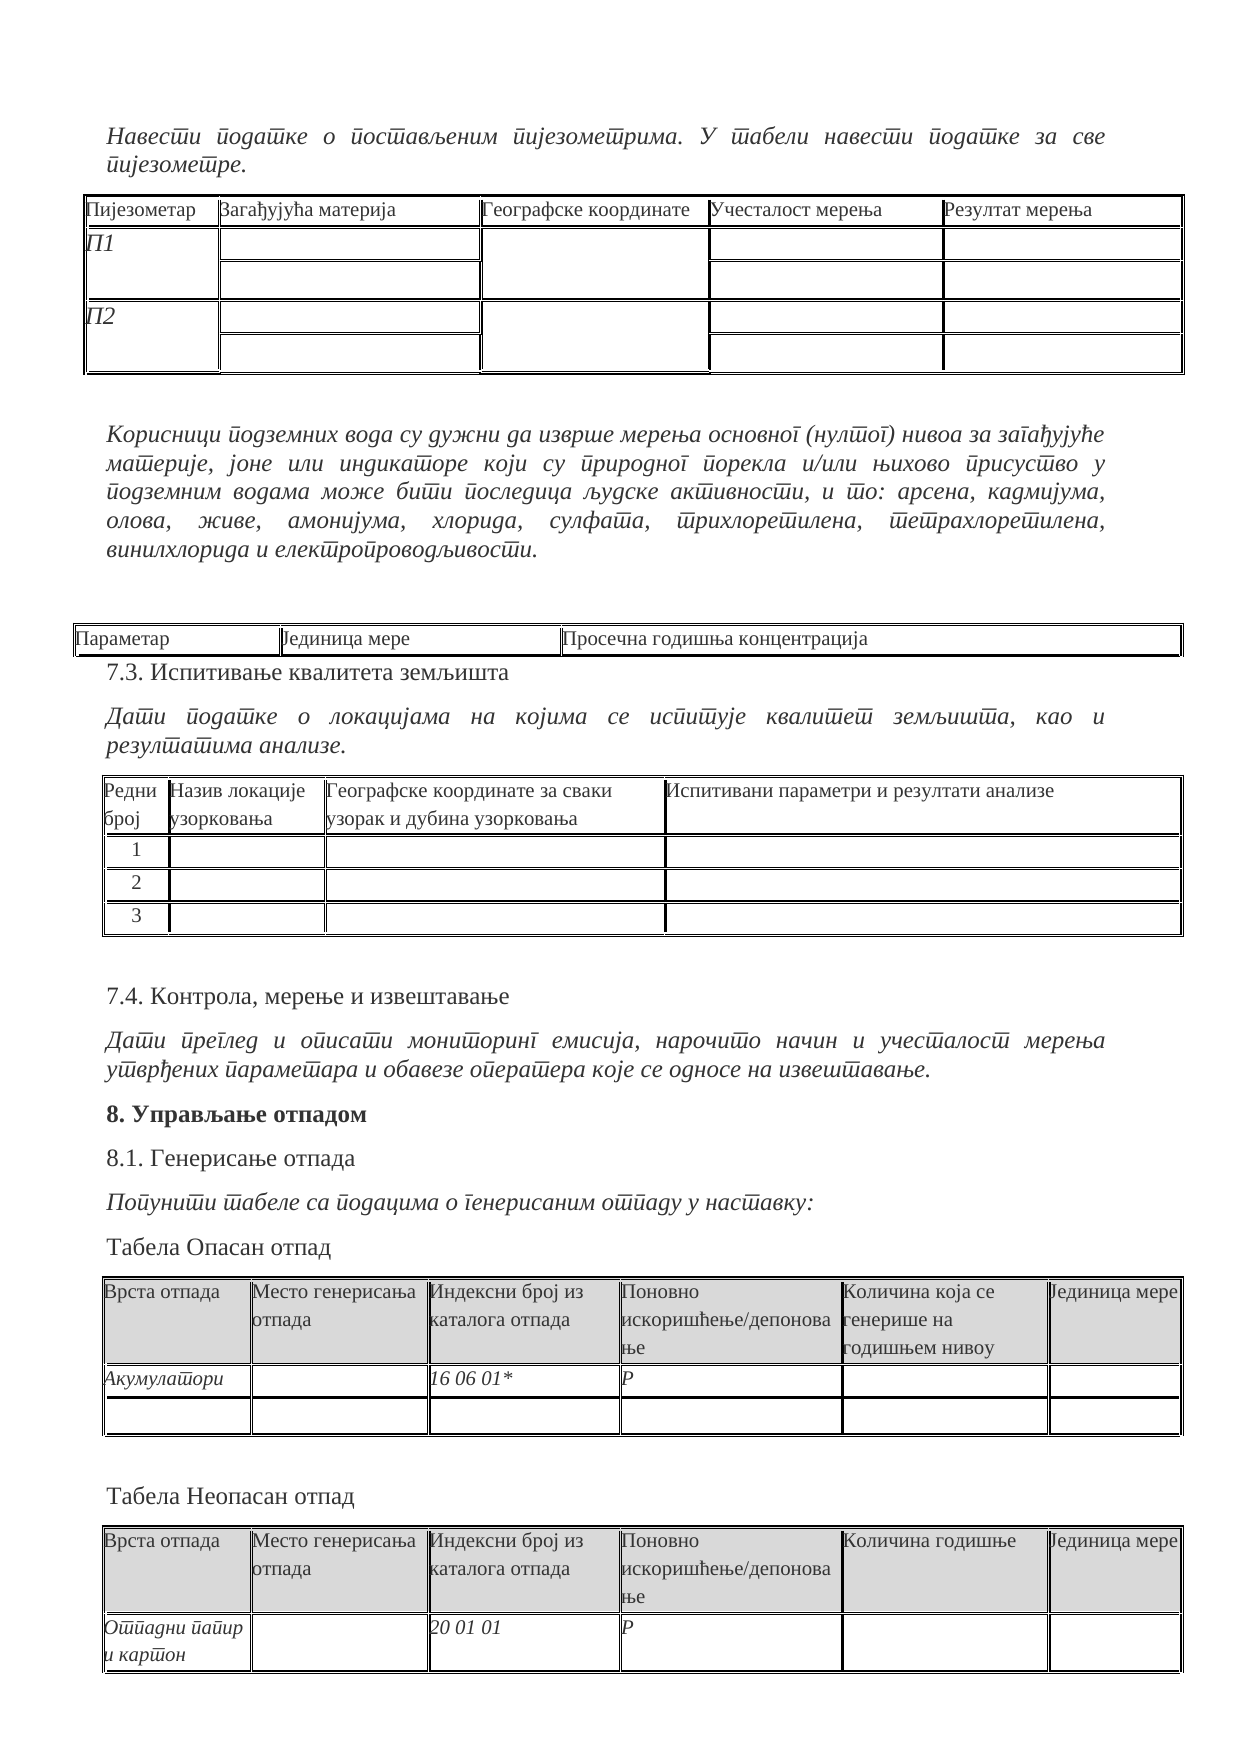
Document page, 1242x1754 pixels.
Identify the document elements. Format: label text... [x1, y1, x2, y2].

table_header Индексни број из каталога отпада [429, 1529, 621, 1611]
table_cell [105, 1396, 250, 1433]
table_header Индексни број из каталога отпада [429, 1280, 621, 1363]
table_cell Отпадни папир и картон [105, 1611, 250, 1670]
table_header Јединица мере [281, 626, 562, 654]
table_header Место генерисања отпада [252, 1278, 429, 1363]
table_cell [667, 833, 1181, 867]
table_cell [253, 1366, 427, 1396]
table_cell [253, 1399, 427, 1433]
table_header Количина годишње [842, 1527, 1049, 1611]
table_cell 20 01 01 [431, 1615, 619, 1670]
table_cell [431, 1399, 619, 1433]
table_header Поновно искоришћење/депоновање [621, 1529, 842, 1611]
text 7.3. Испитивање квалитета земљишта [106, 657, 1106, 686]
table_cell [844, 1366, 1047, 1396]
table_header Географске координате [481, 197, 709, 225]
table_cell [711, 229, 942, 258]
table_cell [327, 837, 664, 867]
table_cell [711, 262, 942, 298]
text Дати преглед и описати мониторинг емисија, нарочито начин и учесталост мерења утврђених параметара и обавезе оператера које се односе на извештавање. [106, 1026, 1106, 1083]
table_cell [220, 335, 481, 371]
table_cell [221, 302, 479, 332]
table_cell [943, 332, 1183, 371]
table_header Загађујућа материја [220, 196, 481, 225]
table_header Резултат мерења [943, 197, 1181, 225]
table_cell П1 [87, 225, 218, 298]
table_cell 1 [105, 833, 168, 867]
table_cell [253, 1615, 427, 1670]
text 8.1. Генерисање отпада [106, 1143, 1106, 1172]
table_cell [622, 1399, 841, 1433]
table_cell [945, 225, 1182, 258]
table_cell [171, 837, 324, 867]
table_cell [844, 1615, 1047, 1670]
text Табела Неопасан отпад [106, 1481, 1106, 1509]
table_cell 3 [105, 900, 169, 934]
table_cell Р [622, 1366, 841, 1396]
table_header Просечна годишња концентрација [562, 626, 1180, 654]
table_cell [481, 302, 709, 371]
table_cell [483, 229, 708, 298]
table_cell [711, 302, 942, 332]
text Попунити табеле са подацима о генерисаним отпаду у наставку: [106, 1187, 1106, 1216]
table_cell [665, 867, 1182, 900]
text Корисници подземних вода су дужни да изврше мерења основног (нултог) нивоа за загађујуће материје, јоне или индикаторе који су природног порекла и/или њихово присуство у подземним водама може бити последица људске активности, и то: арсена, кадмијума, олова, живе, амонијума, хлорида, сулфата, трихлоретилена, тетрахлоретилена, винилхлорида и електропроводљивости. [106, 419, 1106, 563]
text Дати податке о локацијама на којима се испитује квалитет земљишта, као и резултатима анализе. [106, 701, 1106, 759]
table_header Врста отпада [105, 1529, 252, 1611]
table_cell [169, 904, 326, 934]
text 7.4. Контрола, мерење и извештавање [106, 981, 1106, 1010]
table_header Поновно искоришћење/депоновање [621, 1280, 842, 1363]
table_cell [171, 870, 324, 900]
table_cell [1051, 1611, 1181, 1670]
table_header Редни број [105, 776, 169, 833]
table_cell [945, 259, 1182, 298]
table_cell [844, 1399, 1047, 1433]
table_header Пијезометар [87, 197, 219, 225]
table_cell [327, 870, 664, 900]
table_cell [945, 298, 1182, 332]
text Табела Опасан отпад [106, 1232, 1106, 1261]
table_header Количина која се генерише на годишњем нивоу [842, 1278, 1049, 1363]
text Навести податке о постављеним пијезометрима. У табели навести податке за све пијезометре. [106, 121, 1106, 178]
table_header Испитивани параметри и резултати анализе [665, 778, 1180, 833]
text 8. Управљање отпадом [106, 1099, 1106, 1127]
table_header Место генерисања отпада [252, 1527, 429, 1611]
table_cell [665, 900, 1181, 934]
table_header Параметар [74, 624, 281, 654]
table_header Јединица мере [1049, 1529, 1180, 1611]
table_cell [326, 904, 665, 934]
table_cell [1051, 1396, 1180, 1433]
table_cell 2 [103, 867, 169, 900]
table_cell П2 [87, 298, 219, 371]
table_cell [1049, 1363, 1182, 1396]
table_cell Р [622, 1615, 841, 1670]
table_header Учесталост мерења [709, 197, 943, 225]
table_cell Акумулатори [103, 1363, 252, 1396]
table_cell [221, 262, 479, 298]
table_header Врста отпада [105, 1280, 252, 1363]
table_cell [709, 335, 943, 371]
table_header Јединица мере [1049, 1280, 1180, 1363]
table_cell [221, 229, 479, 258]
table_header Назив локације узорковања [169, 778, 326, 833]
table_cell 16 06 01* [431, 1366, 619, 1396]
table_header Географске координате за сваки узорак и дубина узорковања [326, 776, 665, 833]
